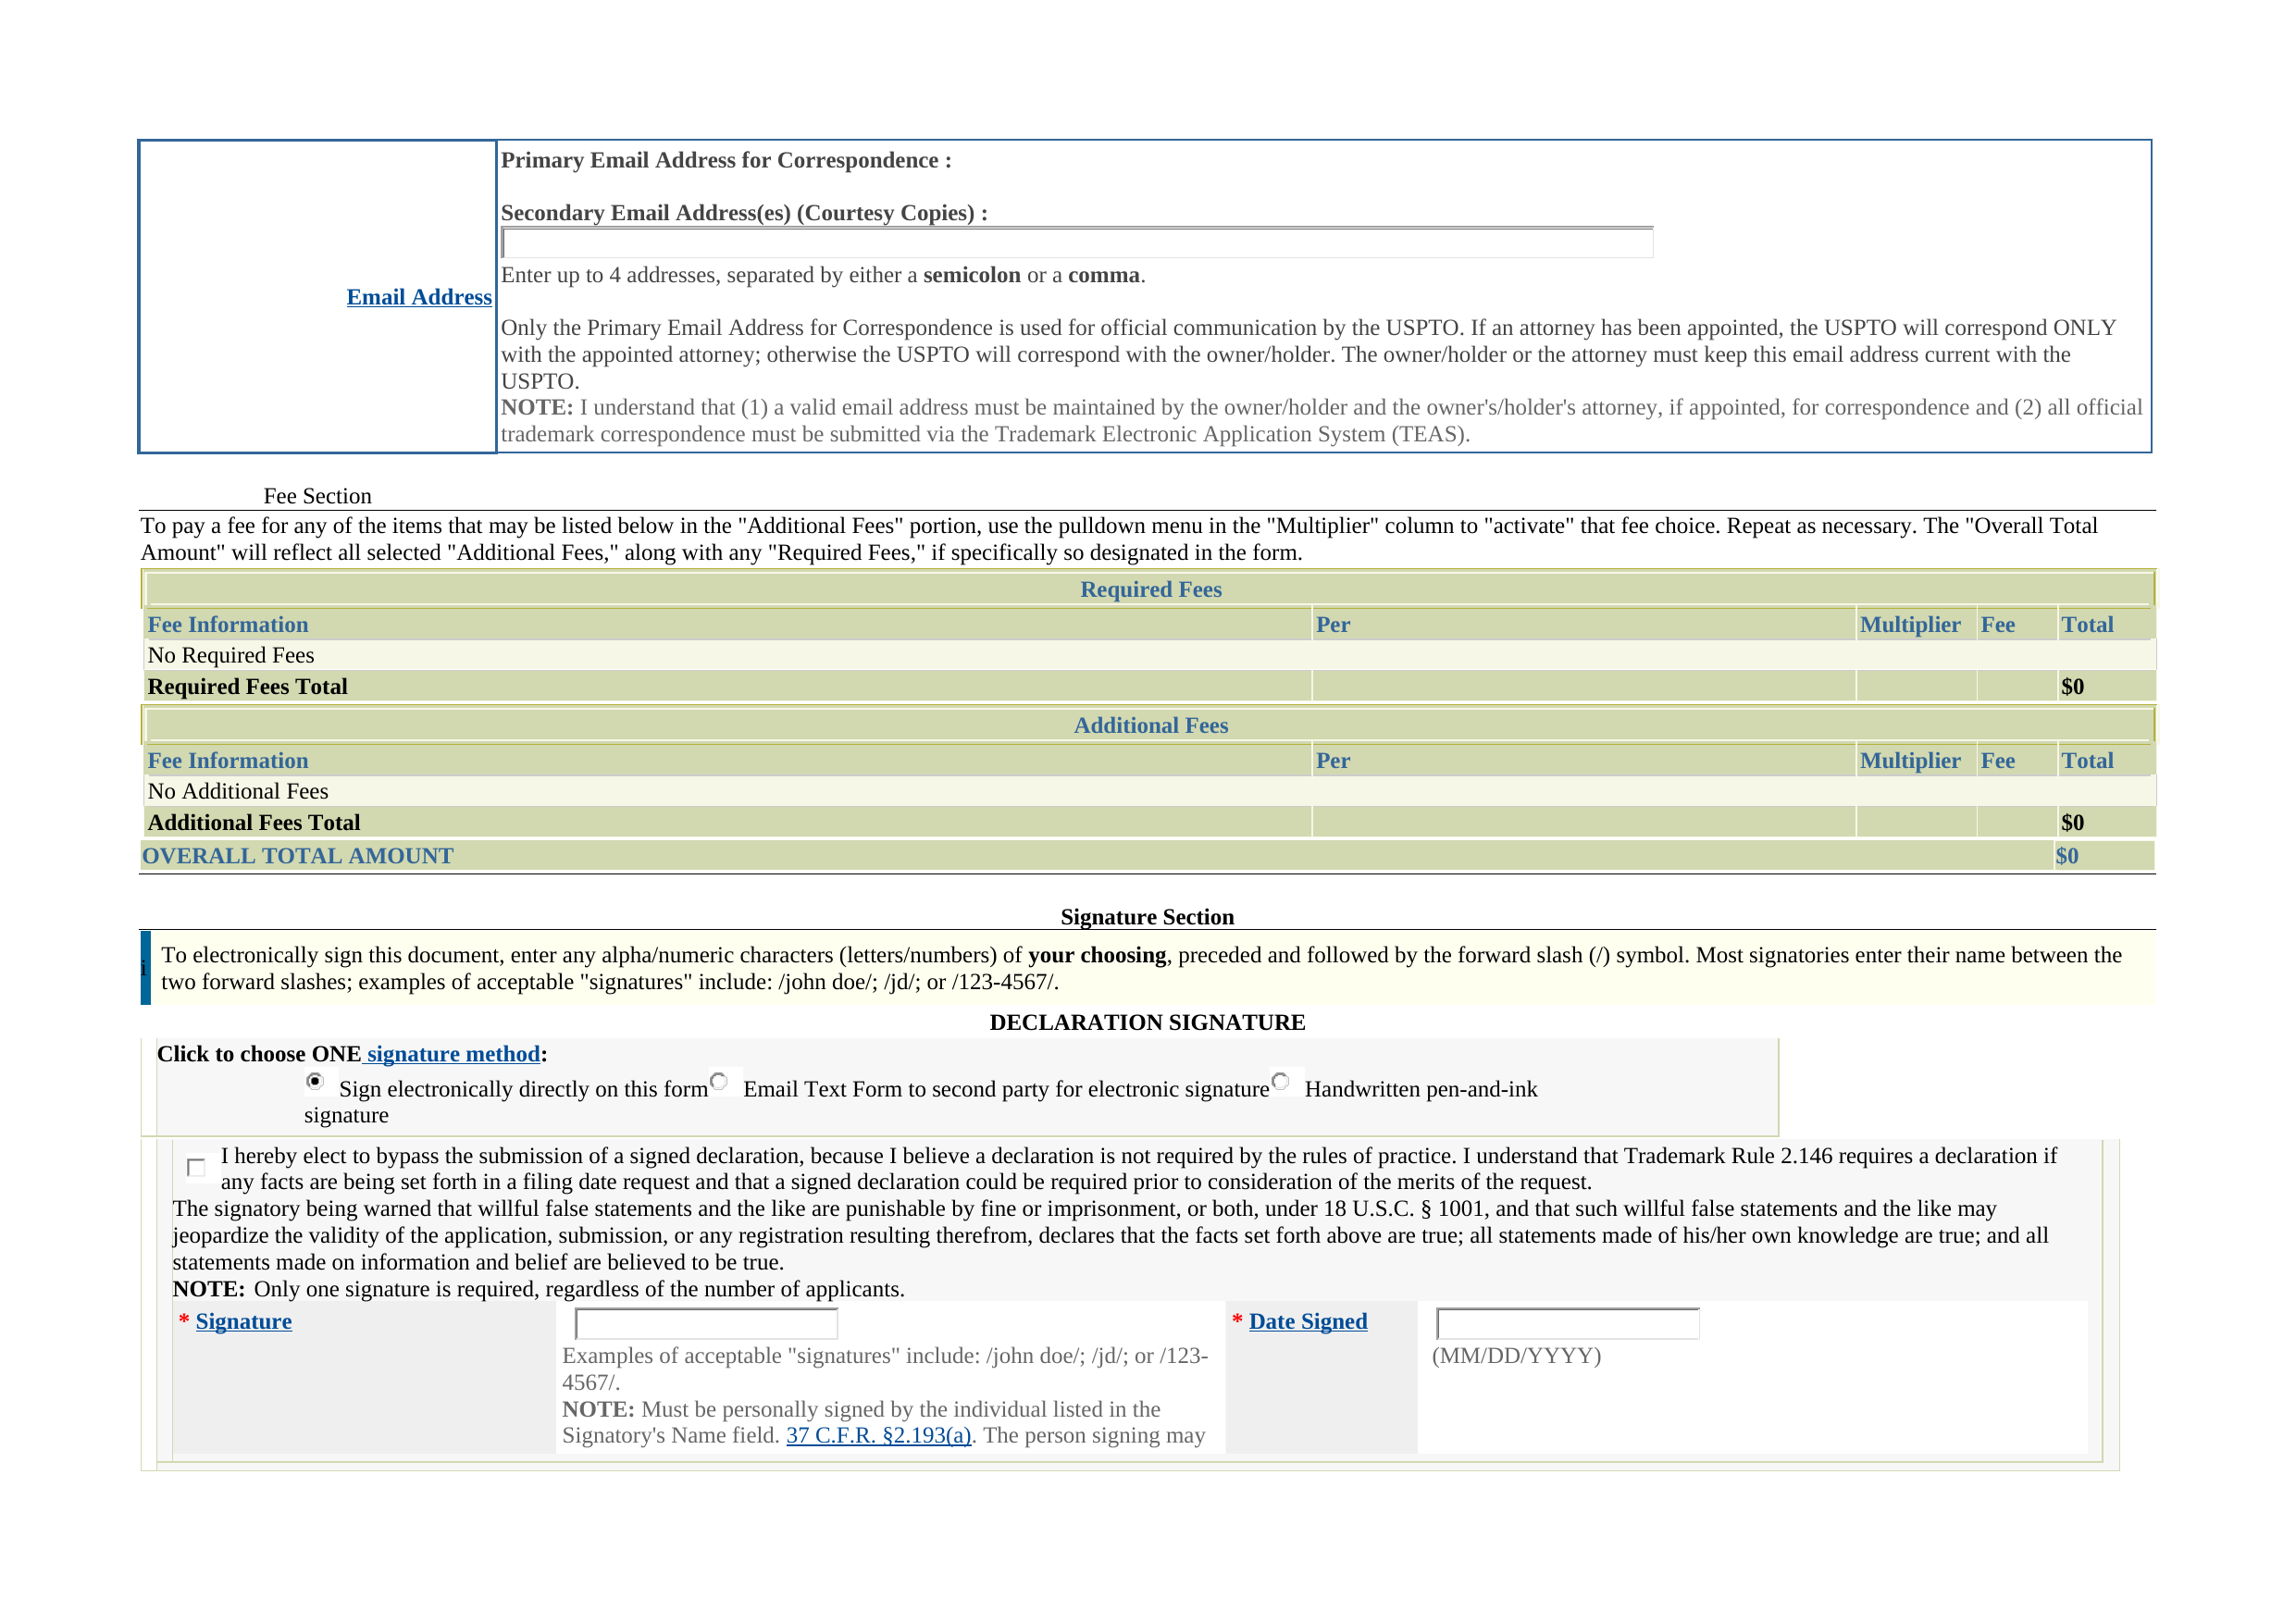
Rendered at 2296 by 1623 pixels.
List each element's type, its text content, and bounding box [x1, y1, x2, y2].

table_cell [139, 838, 2156, 873]
table_header Signature Section [139, 903, 2156, 929]
table_cell [139, 702, 2156, 838]
table_cell [139, 1006, 2156, 1474]
table_header [139, 511, 2156, 566]
table_cell Email Address [141, 142, 495, 452]
table_cell Primary Email Address for Correspondence : Secondary Email Address(es) (Courtesy Copies) : Enter up to 4 addresses, separated by either a semicolon or a comma. Only the Primary Email Address for Correspondence is used for official communication by the USPTO. If an attorney has been appointed, the USPTO will correspond ONLY with the appointed attorney; otherwise the USPTO will correspond with the owner/holder. The owner/holder or the attorney must keep this email address current with the USPTO. NOTE: I understand that (1) a valid email address must be maintained by the owner/holder and the owner's/holder's attorney, if appointed, for correspondence and (2) all official trademark correspondence must be submitted via the Trademark Electronic Application System (TEAS). [498, 141, 2151, 452]
table_cell Fee Section [139, 454, 496, 510]
table_cell [139, 566, 2156, 702]
